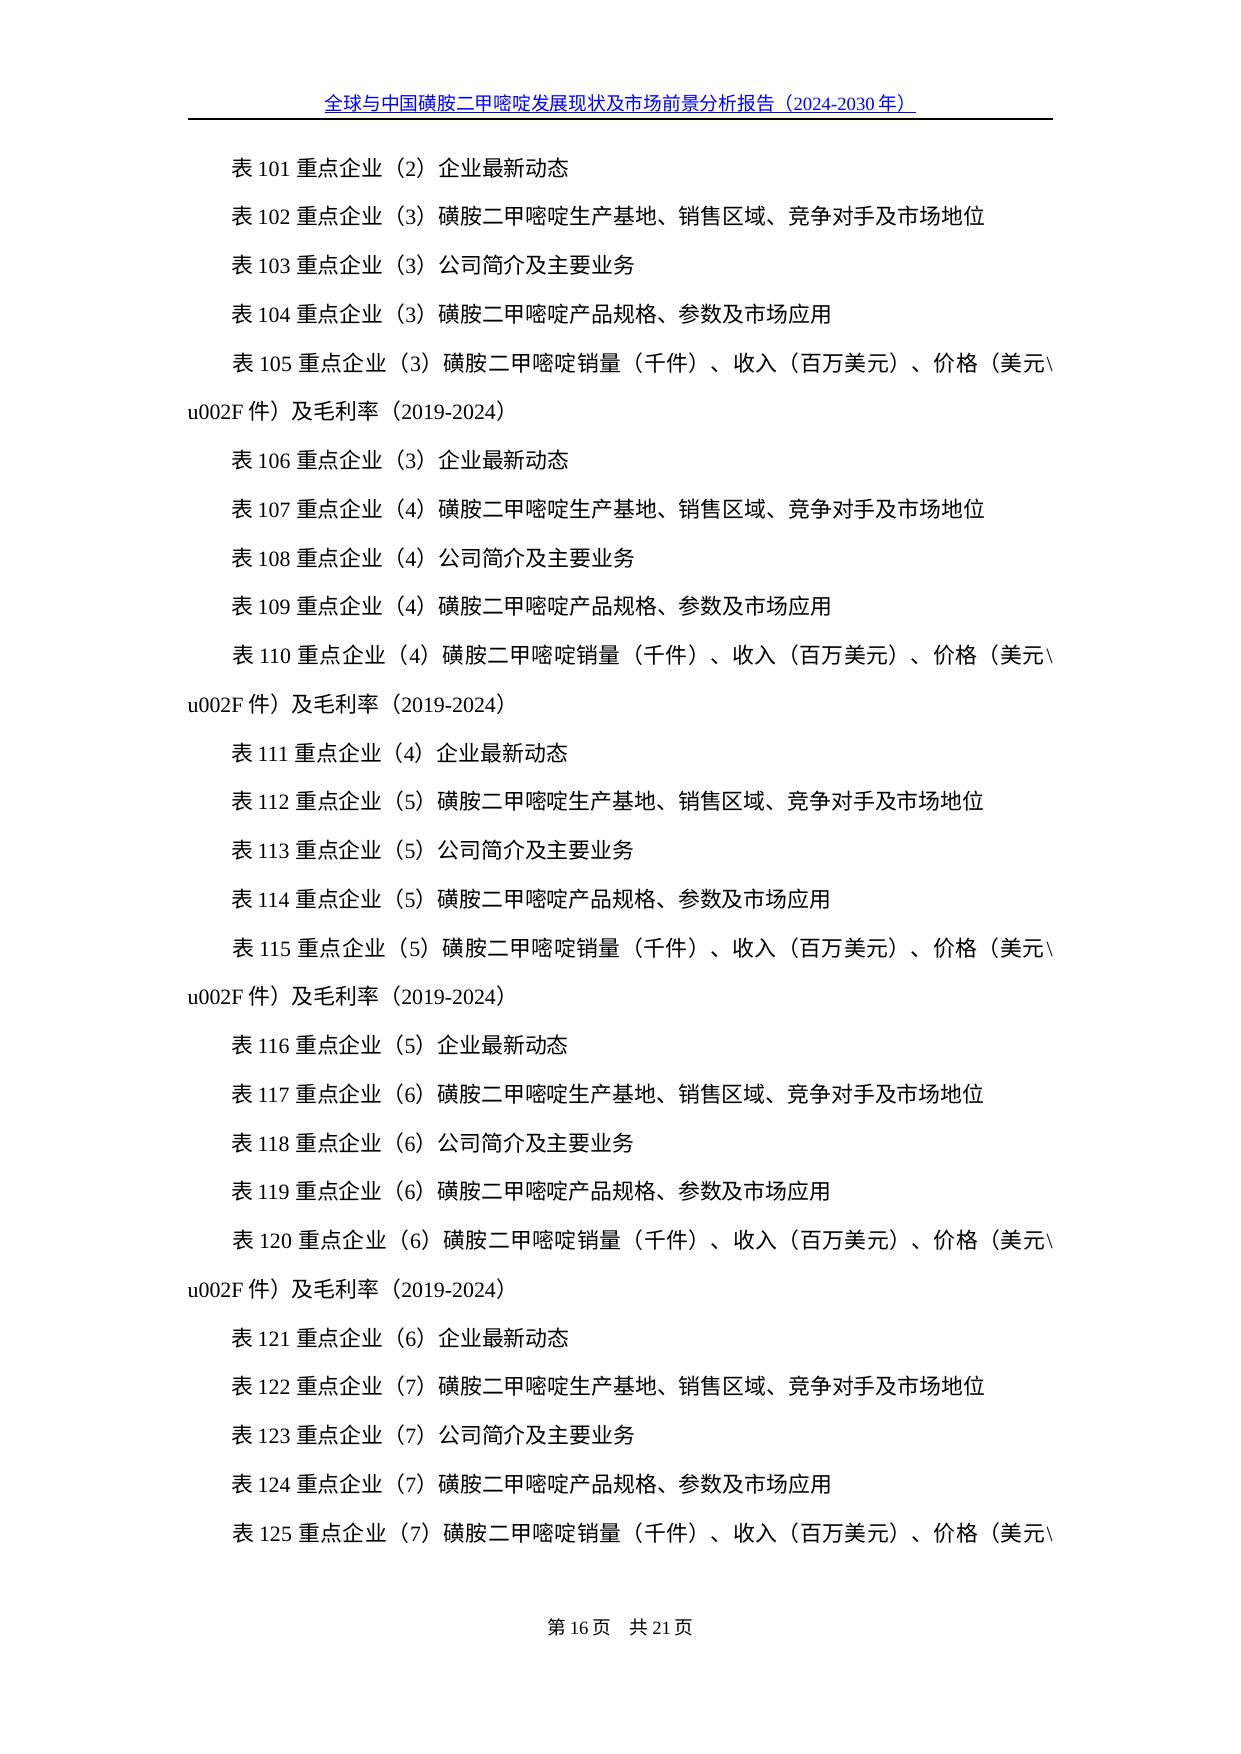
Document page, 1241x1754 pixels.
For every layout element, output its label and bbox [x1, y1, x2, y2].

text [187, 150, 1053, 1548]
